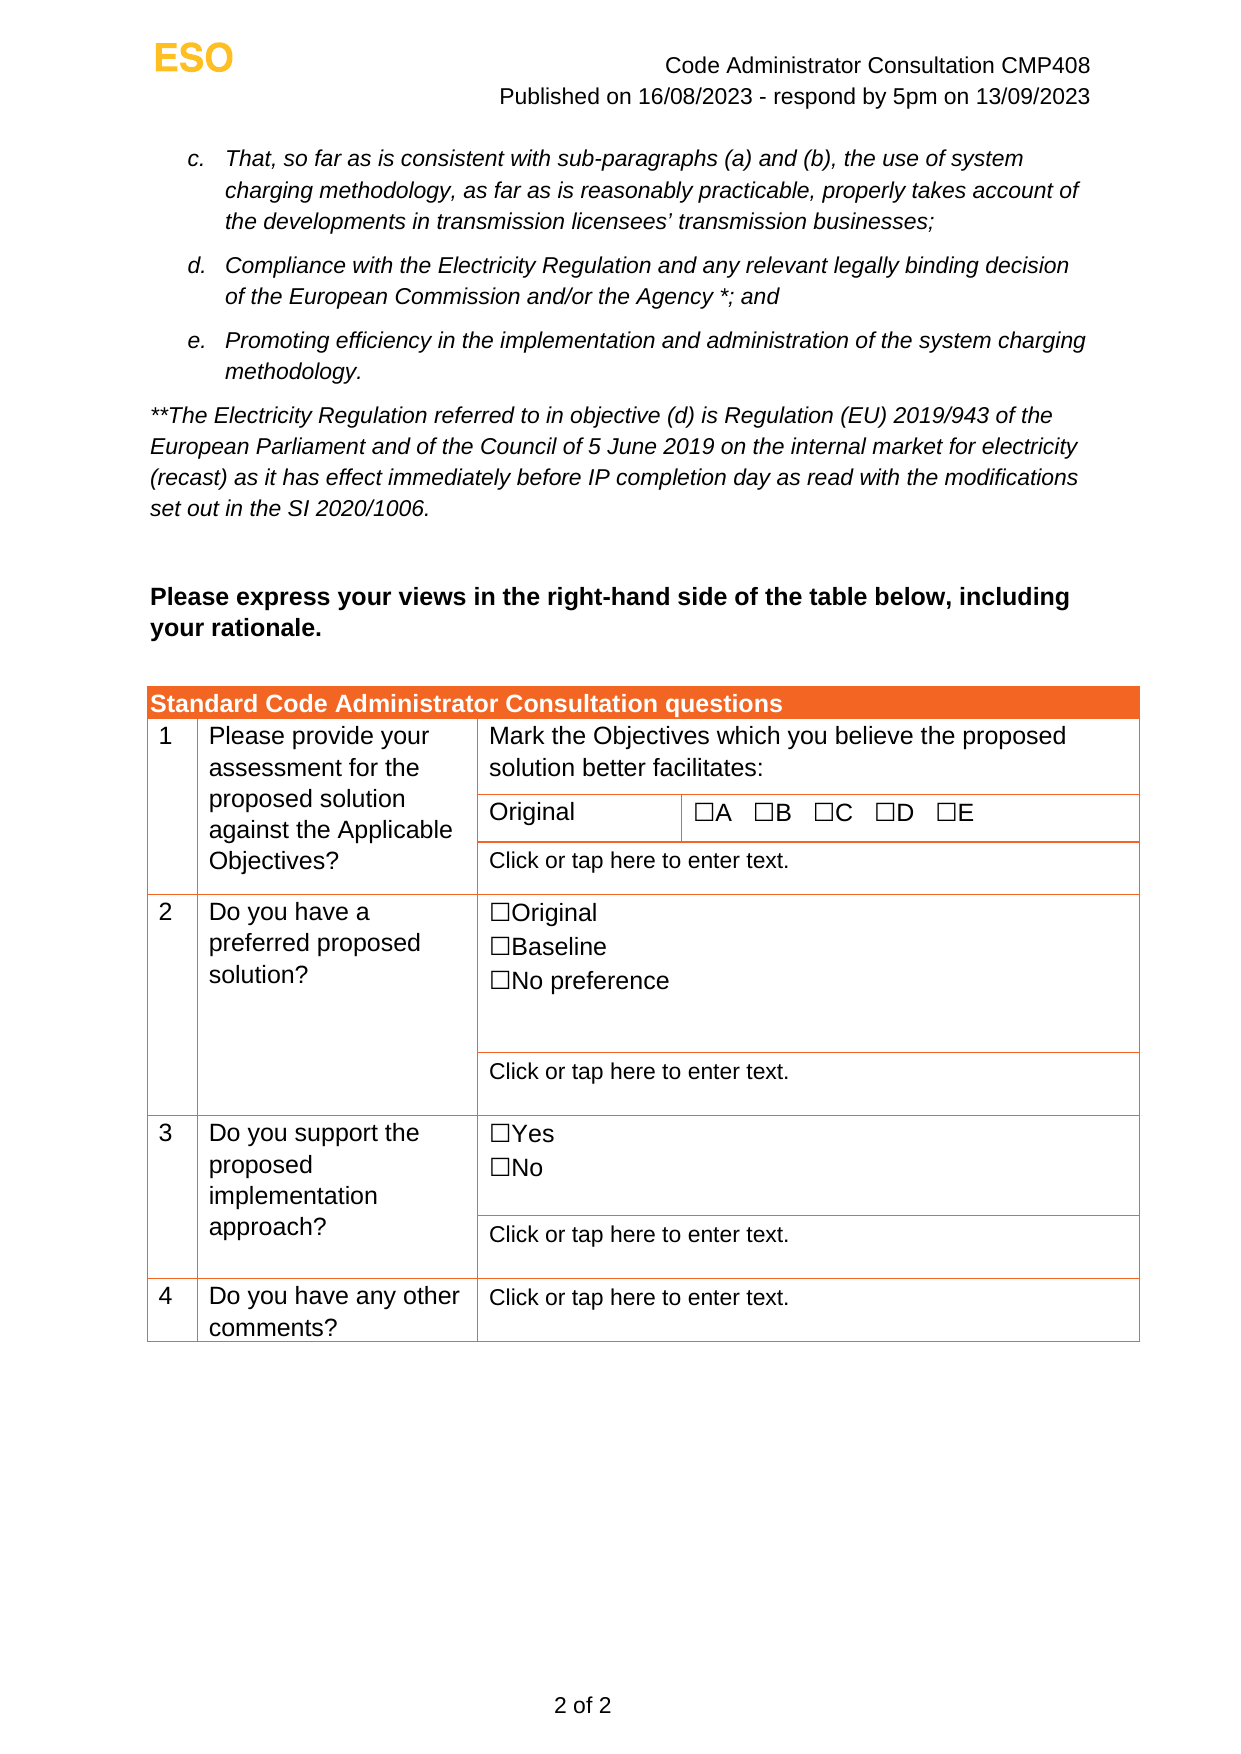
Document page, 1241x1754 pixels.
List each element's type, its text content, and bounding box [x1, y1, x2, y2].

table_cell Original [478, 795, 681, 841]
table_cell Please provide your assessment for the proposed solution against the Applicable Objectives? [198, 719, 477, 893]
table_header Standard Code Administrator Consultation questions [148, 687, 1139, 718]
table_cell A B C D E [682, 795, 1139, 841]
table_cell Yes No [478, 1116, 1139, 1215]
table_cell Do you have any other comments? [198, 1279, 477, 1341]
table_cell Do you have a preferred proposed solution? [198, 895, 477, 1115]
text **The Electricity Regulation referred to in objective (d) is Regulation (EU) 2019/943 of the European Parliament and of the Council of 5 June 2019 on the internal market for electricity (recast) as it has effect immediately before IP completion day as read with the modifications set out in the SI 2020/1006. [150, 397, 1090, 522]
list Promoting efficiency in the implementation and administration of the system charging methodology. [187, 322, 1090, 384]
text Please express your views in the right-hand side of the table below, including your rationale. [150, 579, 1090, 642]
table_cell 1 [148, 719, 197, 893]
table_cell 3 [148, 1116, 197, 1278]
list That, so far as is consistent with sub-paragraphs (a) and (b), the use of system charging methodology, as far as is reasonably practicable, properly takes account of the developments in transmission licensees’ transmission businesses; [187, 140, 1090, 234]
table_cell 4 [148, 1279, 197, 1341]
table_cell 2 [148, 895, 197, 1115]
table_cell Mark the Objectives which you believe the proposed solution better facilitates: [478, 719, 1139, 794]
table_cell Do you support the proposed implementation approach? [198, 1116, 477, 1278]
table_cell Original Baseline No preference [478, 895, 1139, 1052]
list Compliance with the Electricity Regulation and any relevant legally binding decision of the European Commission and/or the Agency *; and [187, 247, 1090, 309]
